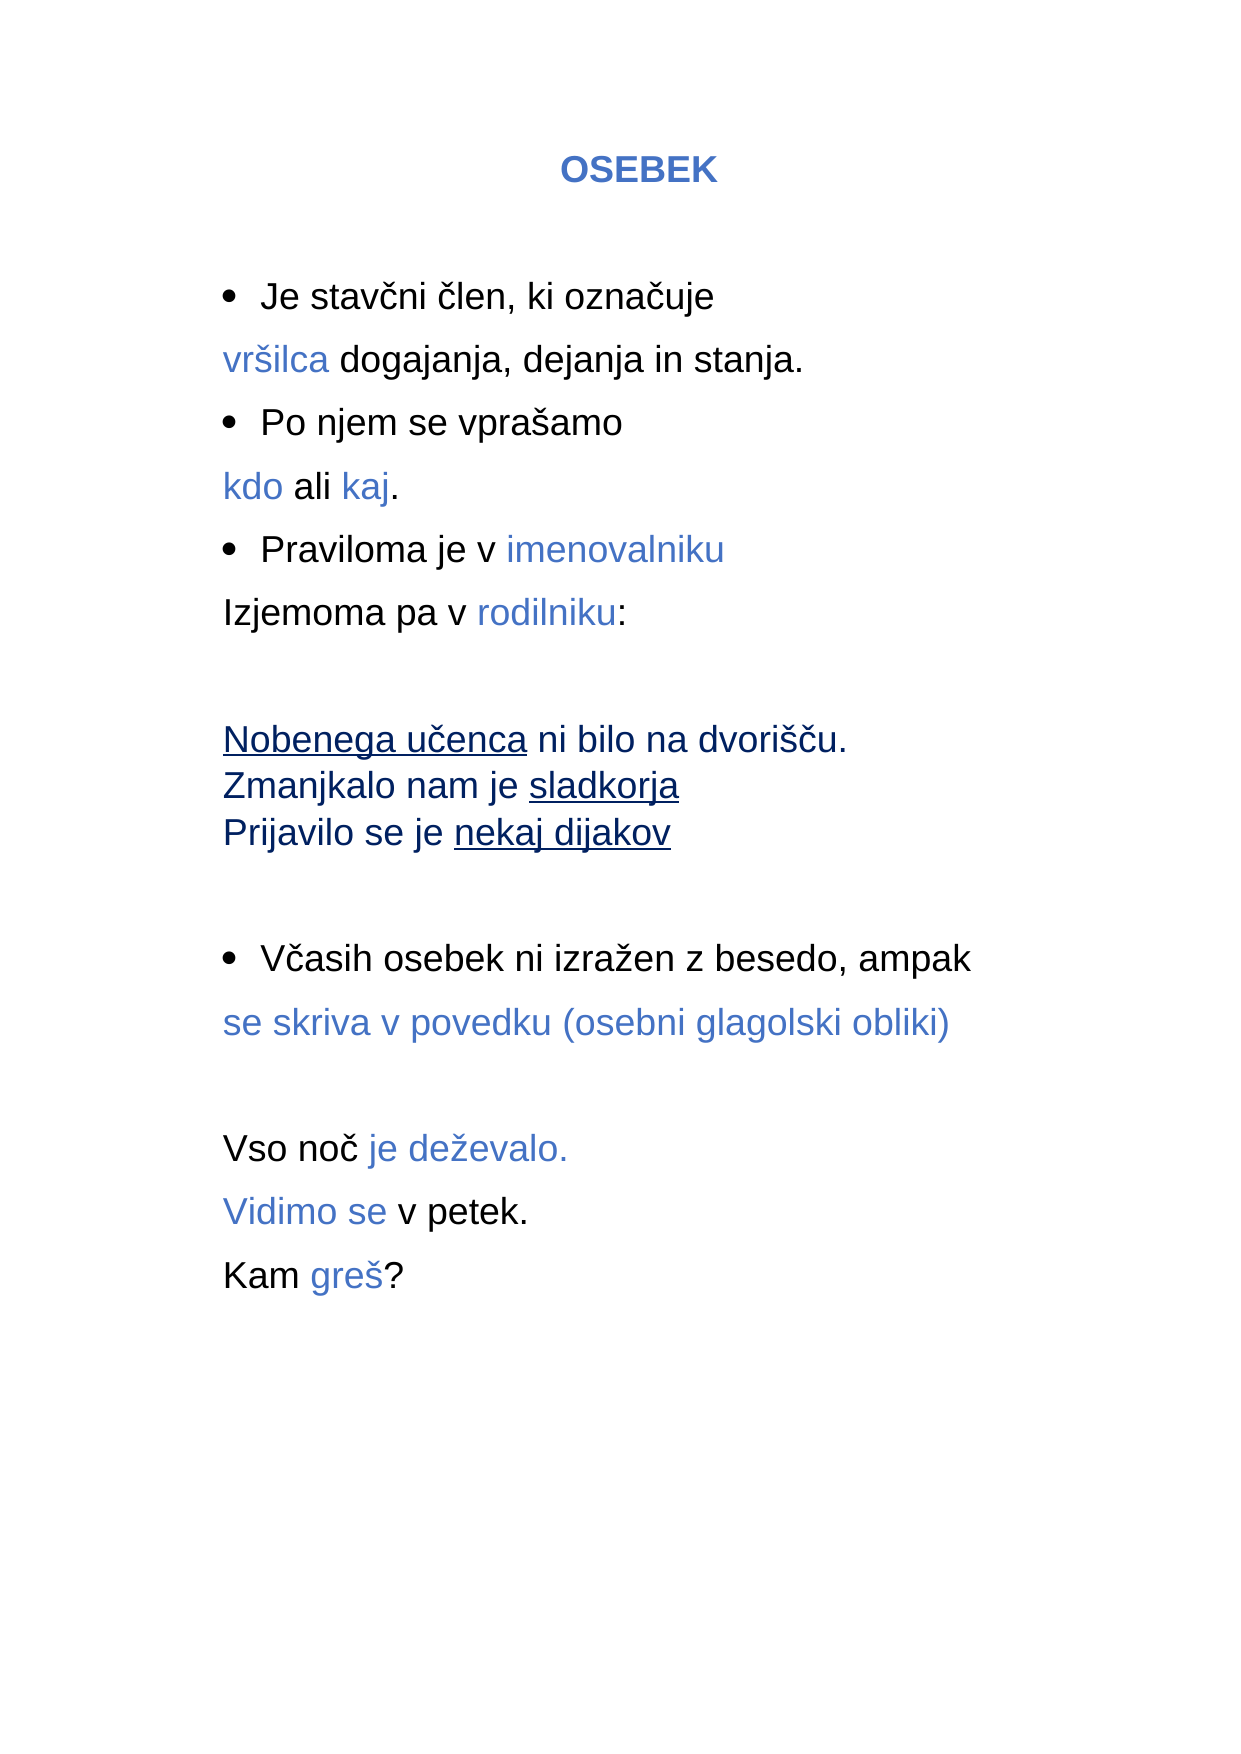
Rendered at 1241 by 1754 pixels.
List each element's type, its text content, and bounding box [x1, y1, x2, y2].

list Po njem se vprašamo [223, 401, 1093, 444]
text vršilca dogajanja, dejanja in stanja. [223, 337, 1093, 381]
text Vso noč je deževalo. [223, 1126, 1093, 1169]
text Vidimo se v petek. [223, 1189, 1093, 1233]
text se skriva v povedku (osebni glagolski obliki) [223, 1000, 1093, 1043]
list Včasih osebek ni izražen z besedo, ampak [223, 937, 1093, 980]
list Praviloma je v imenovalniku [223, 527, 1093, 570]
text Izjemoma pa v rodilniku: [223, 591, 1093, 634]
text Kam greš? [223, 1253, 1093, 1296]
text OSEBEK [185, 148, 1093, 191]
text Nobenega učenca ni bilo na dvorišču. Zmanjkalo nam je sladkorja Prijavilo se je nekaj dijakov [223, 717, 1093, 853]
list Je stavčni člen, ki označuje [223, 274, 1093, 317]
text kdo ali kaj. [223, 464, 1093, 507]
